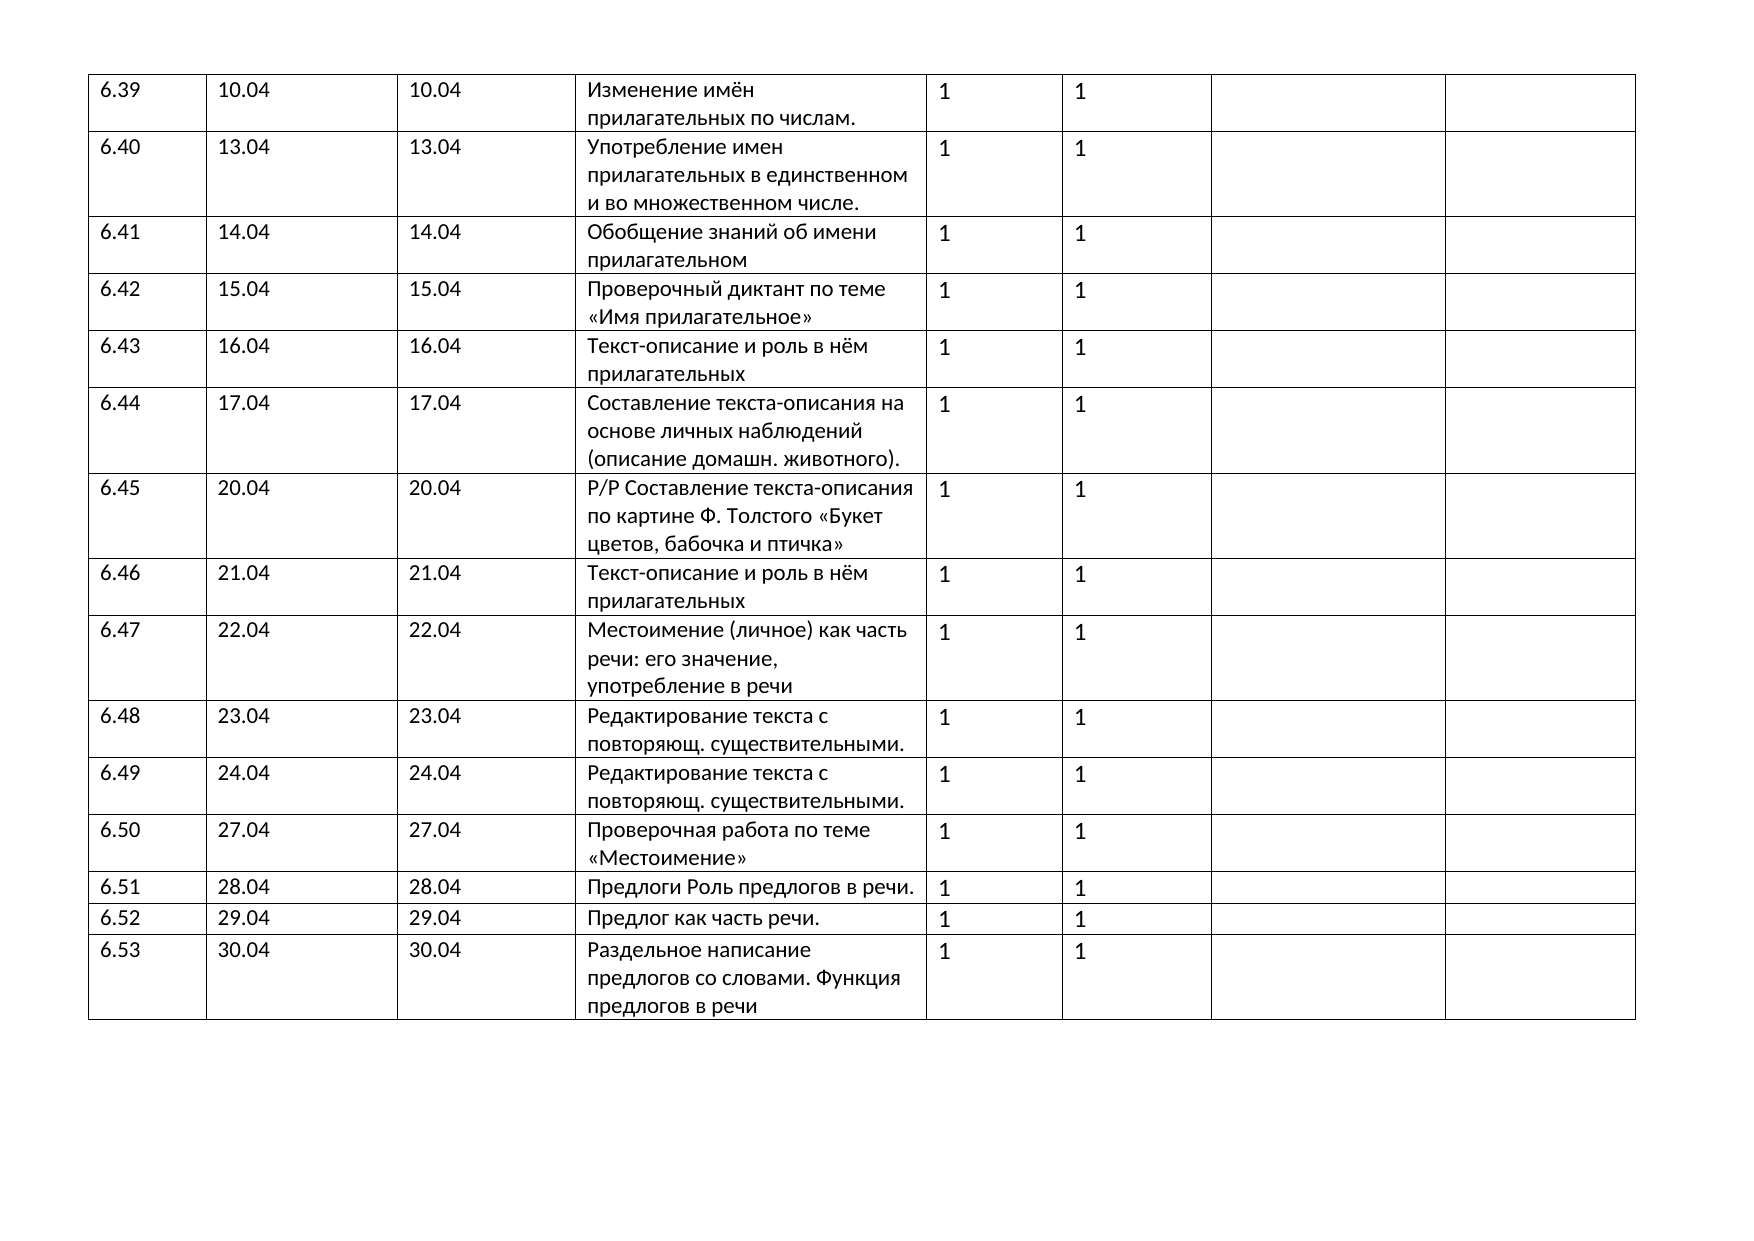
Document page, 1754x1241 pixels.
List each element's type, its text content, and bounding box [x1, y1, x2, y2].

table_cell [1212, 274, 1445, 330]
table_cell 28.04 [207, 872, 397, 902]
table_cell 1 [927, 616, 1062, 700]
table_cell 1 [1063, 701, 1211, 757]
table_cell [1446, 388, 1635, 472]
table_cell [1212, 815, 1445, 871]
table_cell 24.04 [398, 758, 575, 814]
table_cell 30.04 [398, 935, 575, 1019]
table_cell 21.04 [398, 559, 575, 614]
table_cell 1 [927, 75, 1062, 131]
table_cell [1212, 217, 1445, 273]
table_cell [1212, 904, 1445, 934]
table_cell Р/Р Составление текста-описания по картине Ф. Толстого «Букет цветов, бабочка и птичка» [576, 474, 926, 557]
table_cell 14.04 [207, 217, 397, 273]
table_cell 15.04 [207, 274, 397, 330]
table_cell 27.04 [207, 815, 397, 871]
table_cell 1 [1063, 904, 1211, 934]
table_cell Текст-описание и роль в нём прилагательных [576, 331, 926, 387]
table_cell 6.52 [89, 904, 206, 934]
table_cell [1446, 132, 1635, 216]
table_cell [1446, 701, 1635, 757]
table_cell 1 [927, 274, 1062, 330]
table_cell 1 [927, 474, 1062, 557]
table_cell Редактирование текста с повторяющ. существительными. [576, 758, 926, 814]
table_cell [1212, 758, 1445, 814]
table_cell 1 [1063, 274, 1211, 330]
table_cell [1212, 331, 1445, 387]
table_cell [1446, 815, 1635, 871]
table_cell 28.04 [398, 872, 575, 902]
table_cell 24.04 [207, 758, 397, 814]
table_cell 1 [1063, 872, 1211, 902]
table_cell 1 [927, 132, 1062, 216]
table_cell [1446, 474, 1635, 557]
table_cell 1 [1063, 815, 1211, 871]
table_cell [1446, 559, 1635, 614]
table_cell 20.04 [207, 474, 397, 557]
table_cell 17.04 [207, 388, 397, 472]
table_cell 1 [927, 217, 1062, 273]
table_cell 6.53 [89, 935, 206, 1019]
table_cell 10.04 [398, 75, 575, 131]
table_cell 1 [927, 904, 1062, 934]
table_cell Местоимение (личное) как часть речи: его значение, употребление в речи [576, 616, 926, 700]
table_cell [1212, 132, 1445, 216]
table_cell Текст-описание и роль в нём прилагательных [576, 559, 926, 614]
table_cell [1446, 217, 1635, 273]
table_cell Проверочный диктант по теме «Имя прилагательное» [576, 274, 926, 330]
table_cell 15.04 [398, 274, 575, 330]
table_cell 21.04 [207, 559, 397, 614]
table_cell 1 [1063, 331, 1211, 387]
table_cell [1212, 616, 1445, 700]
table_cell [1446, 872, 1635, 902]
table_cell [1212, 935, 1445, 1019]
table_cell 1 [927, 559, 1062, 614]
table_cell 6.50 [89, 815, 206, 871]
table_cell Предлог как часть речи. [576, 904, 926, 934]
table_cell 1 [1063, 559, 1211, 614]
table_cell 1 [1063, 217, 1211, 273]
table_cell 30.04 [207, 935, 397, 1019]
table_cell 20.04 [398, 474, 575, 557]
table_cell 6.51 [89, 872, 206, 902]
table_cell Раздельное написание предлогов со словами. Функция предлогов в речи [576, 935, 926, 1019]
table_cell 1 [927, 758, 1062, 814]
table_cell 6.47 [89, 616, 206, 700]
table_cell 1 [1063, 388, 1211, 472]
table_cell 6.48 [89, 701, 206, 757]
table_cell [1212, 872, 1445, 902]
table_cell 6.42 [89, 274, 206, 330]
table_cell 1 [927, 331, 1062, 387]
table_cell 27.04 [398, 815, 575, 871]
table_cell 29.04 [398, 904, 575, 934]
table_cell [1446, 935, 1635, 1019]
table_cell Изменение имён прилагательных по числам. [576, 75, 926, 131]
table_cell Редактирование текста с повторяющ. существительными. [576, 701, 926, 757]
table_cell 23.04 [398, 701, 575, 757]
table_cell 6.40 [89, 132, 206, 216]
table_cell [1446, 616, 1635, 700]
table_cell 1 [927, 872, 1062, 902]
table_cell 1 [927, 935, 1062, 1019]
table_cell [1446, 331, 1635, 387]
table_cell Употребление имен прилагательных в единственном и во множественном числе. [576, 132, 926, 216]
table_cell 1 [1063, 75, 1211, 131]
table_cell [1446, 274, 1635, 330]
table_cell 6.44 [89, 388, 206, 472]
table_cell 1 [1063, 758, 1211, 814]
table_cell Предлоги Роль предлогов в речи. [576, 872, 926, 902]
table_cell [1212, 474, 1445, 557]
table_cell [1446, 758, 1635, 814]
table_cell 1 [1063, 474, 1211, 557]
table_cell 16.04 [398, 331, 575, 387]
table_cell [1212, 388, 1445, 472]
table_cell 22.04 [207, 616, 397, 700]
table_cell 6.41 [89, 217, 206, 273]
table_cell 1 [1063, 935, 1211, 1019]
table_cell 29.04 [207, 904, 397, 934]
table_cell Обобщение знаний об имени прилагательном [576, 217, 926, 273]
table_cell Проверочная работа по теме «Местоимение» [576, 815, 926, 871]
table_cell 22.04 [398, 616, 575, 700]
table_cell 13.04 [398, 132, 575, 216]
table_cell 6.39 [89, 75, 206, 131]
table_cell [1212, 75, 1445, 131]
table_cell 16.04 [207, 331, 397, 387]
table_cell 14.04 [398, 217, 575, 273]
table_cell [1446, 75, 1635, 131]
table_cell [1212, 701, 1445, 757]
table_cell [1446, 904, 1635, 934]
table_cell 6.45 [89, 474, 206, 557]
table_cell 6.46 [89, 559, 206, 614]
table_cell 23.04 [207, 701, 397, 757]
table_cell Составление текста-описания на основе личных наблюдений (описание домашн. животного). [576, 388, 926, 472]
table_cell 1 [1063, 616, 1211, 700]
table_cell 1 [927, 815, 1062, 871]
table_cell 1 [927, 701, 1062, 757]
table_cell 10.04 [207, 75, 397, 131]
table_cell 6.43 [89, 331, 206, 387]
table_cell [1212, 559, 1445, 614]
table_cell 1 [927, 388, 1062, 472]
table_cell 13.04 [207, 132, 397, 216]
table_cell 17.04 [398, 388, 575, 472]
table_cell 6.49 [89, 758, 206, 814]
table_cell 1 [1063, 132, 1211, 216]
